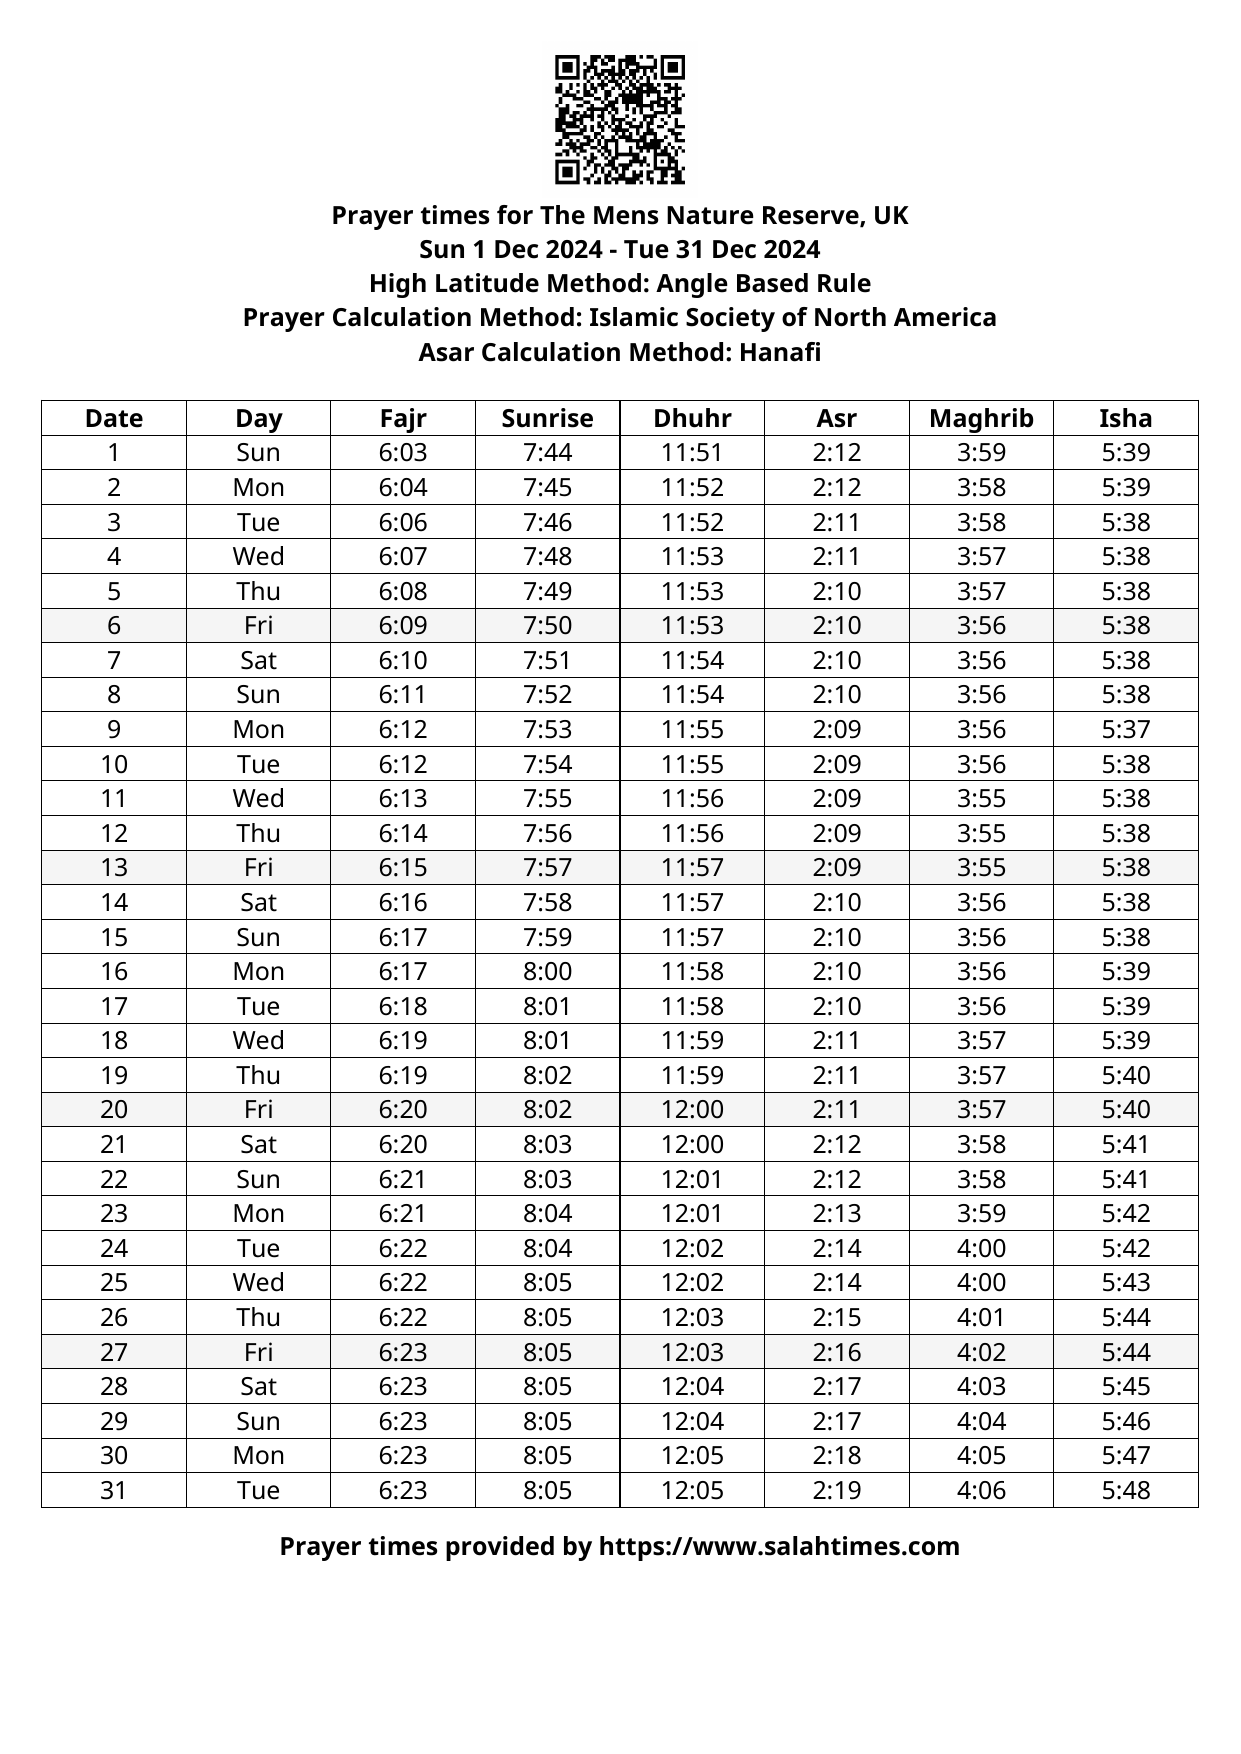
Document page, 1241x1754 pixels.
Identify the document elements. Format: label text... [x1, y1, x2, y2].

table_cell 2:10 [765, 609, 909, 642]
table_cell Thu [187, 1058, 330, 1092]
table_cell 5:40 [1054, 1058, 1198, 1092]
table_cell 7:53 [476, 712, 619, 746]
table_cell 7:55 [476, 781, 619, 815]
table_cell 6:12 [331, 747, 475, 780]
table_cell 2:09 [765, 816, 909, 849]
table_cell 8:00 [476, 954, 619, 988]
table_cell 5:38 [1054, 643, 1198, 677]
table_cell 6:20 [331, 1093, 475, 1126]
table_cell 3:56 [910, 678, 1053, 711]
table_cell Wed [187, 1024, 330, 1057]
table_cell 3:58 [910, 505, 1053, 538]
table_cell 6:23 [331, 1473, 475, 1507]
table_cell 12:00 [621, 1093, 764, 1126]
table_cell 10 [42, 747, 186, 780]
table_cell 2:11 [765, 1024, 909, 1057]
table_cell 5:38 [1054, 747, 1198, 780]
table_cell 2:10 [765, 885, 909, 919]
table_cell 4:06 [910, 1473, 1053, 1507]
table_cell 3:56 [910, 609, 1053, 642]
table_cell 6:19 [331, 1024, 475, 1057]
table_cell 4:05 [910, 1439, 1053, 1472]
table_cell 2:09 [765, 851, 909, 884]
table_cell 5:38 [1054, 816, 1198, 849]
table_cell 2:11 [765, 505, 909, 538]
table_cell Thu [187, 816, 330, 849]
table_cell 12:02 [621, 1231, 764, 1264]
table_cell 11:57 [621, 885, 764, 919]
table_cell 9 [42, 712, 186, 746]
text Prayer times for The Mens Nature Reserve, UK [42, 198, 1198, 232]
table_cell 23 [42, 1196, 186, 1230]
table_cell 11:54 [621, 643, 764, 677]
table_header Fajr [331, 401, 475, 434]
table_cell 2:12 [765, 436, 909, 469]
table_cell 3:58 [910, 470, 1053, 504]
table_cell 2:10 [765, 989, 909, 1022]
table_cell 3:57 [910, 574, 1053, 607]
table_cell 5:39 [1054, 989, 1198, 1022]
table_cell 8:04 [476, 1196, 619, 1230]
table_cell 6:23 [331, 1335, 475, 1368]
table_cell 11:53 [621, 609, 764, 642]
table_cell Mon [187, 470, 330, 504]
table_cell 11:56 [621, 781, 764, 815]
table_cell 7:58 [476, 885, 619, 919]
table_cell 5:47 [1054, 1439, 1198, 1472]
table_cell 16 [42, 954, 186, 988]
table_cell 5:39 [1054, 470, 1198, 504]
table_cell Wed [187, 1266, 330, 1299]
table_cell Sun [187, 678, 330, 711]
table_header Day [187, 401, 330, 434]
table_cell 1 [42, 436, 186, 469]
table_cell 11:56 [621, 816, 764, 849]
table_header Dhuhr [621, 401, 764, 434]
table_cell 4:03 [910, 1369, 1053, 1403]
table_cell 11:58 [621, 989, 764, 1022]
table_cell 11:52 [621, 505, 764, 538]
table_cell 26 [42, 1300, 186, 1334]
table_cell 5:42 [1054, 1231, 1198, 1264]
table_cell 6:22 [331, 1231, 475, 1264]
table_cell 3:59 [910, 1196, 1053, 1230]
table_cell 2:12 [765, 1127, 909, 1161]
table_cell 6:13 [331, 781, 475, 815]
table_cell 11 [42, 781, 186, 815]
table_cell 5:41 [1054, 1162, 1198, 1195]
table_cell 4:00 [910, 1231, 1053, 1264]
table_cell Sun [187, 1162, 330, 1195]
table_cell 5:38 [1054, 851, 1198, 884]
table_cell 7:46 [476, 505, 619, 538]
table_cell 12:01 [621, 1162, 764, 1195]
table_cell 11:57 [621, 920, 764, 953]
table_cell 6:16 [331, 885, 475, 919]
table_cell 12 [42, 816, 186, 849]
table_cell 8:02 [476, 1058, 619, 1092]
table_cell 3:57 [910, 1093, 1053, 1126]
table_cell 4 [42, 539, 186, 573]
table_cell Sun [187, 436, 330, 469]
table_cell 8:05 [476, 1473, 619, 1507]
table_cell 2:09 [765, 747, 909, 780]
table_cell Sat [187, 885, 330, 919]
table_cell 6:23 [331, 1404, 475, 1437]
table_cell 8:05 [476, 1335, 619, 1368]
table_cell 5:43 [1054, 1266, 1198, 1299]
table_cell 8:05 [476, 1439, 619, 1472]
text Prayer times provided by https://www.salahtimes.com [42, 1528, 1198, 1563]
table_cell 2:17 [765, 1369, 909, 1403]
table_cell 3:56 [910, 885, 1053, 919]
table_cell 15 [42, 920, 186, 953]
table_cell 20 [42, 1093, 186, 1126]
table_cell 8:01 [476, 989, 619, 1022]
table_cell 2:18 [765, 1439, 909, 1472]
table_cell 6:07 [331, 539, 475, 573]
table_cell 5:44 [1054, 1335, 1198, 1368]
table_cell 3:57 [910, 539, 1053, 573]
table_cell 5:38 [1054, 505, 1198, 538]
table_cell 6:11 [331, 678, 475, 711]
table_cell Fri [187, 1335, 330, 1368]
table_cell 6:21 [331, 1162, 475, 1195]
table_cell 5:39 [1054, 954, 1198, 988]
table_cell 6:12 [331, 712, 475, 746]
text Prayer Calculation Method: Islamic Society of North America [42, 300, 1198, 334]
table_cell 5:39 [1054, 1024, 1198, 1057]
table_cell 6:09 [331, 609, 475, 642]
table_cell 2:19 [765, 1473, 909, 1507]
table_cell 2:11 [765, 1058, 909, 1092]
table_cell 5:44 [1054, 1300, 1198, 1334]
table_cell 6:08 [331, 574, 475, 607]
table_cell 5:39 [1054, 436, 1198, 469]
table_cell 14 [42, 885, 186, 919]
table_cell 3:56 [910, 643, 1053, 677]
table_cell 11:52 [621, 470, 764, 504]
table_header Asr [765, 401, 909, 434]
table_cell 11:51 [621, 436, 764, 469]
table_cell 8:05 [476, 1404, 619, 1437]
table_cell Mon [187, 1196, 330, 1230]
table_cell 7:52 [476, 678, 619, 711]
table_cell 8:04 [476, 1231, 619, 1264]
table_cell 2:09 [765, 781, 909, 815]
table_cell Mon [187, 1439, 330, 1472]
table_cell 12:03 [621, 1335, 764, 1368]
table_cell 3:55 [910, 781, 1053, 815]
table_cell Tue [187, 747, 330, 780]
table_cell Tue [187, 505, 330, 538]
table_cell 6:21 [331, 1196, 475, 1230]
table_cell 7:56 [476, 816, 619, 849]
table_cell 6:03 [331, 436, 475, 469]
table_cell 21 [42, 1127, 186, 1161]
table_cell 6:14 [331, 816, 475, 849]
table_cell 5:37 [1054, 712, 1198, 746]
table_cell 2:10 [765, 954, 909, 988]
table_cell 6:22 [331, 1266, 475, 1299]
table_cell 5:41 [1054, 1127, 1198, 1161]
table_cell Wed [187, 539, 330, 573]
table_cell Tue [187, 989, 330, 1022]
table_cell 12:04 [621, 1369, 764, 1403]
table_cell 4:02 [910, 1335, 1053, 1368]
table_cell 6:04 [331, 470, 475, 504]
table_cell 7:54 [476, 747, 619, 780]
table_cell Tue [187, 1231, 330, 1264]
table_cell 6:06 [331, 505, 475, 538]
table_cell 12:01 [621, 1196, 764, 1230]
table_cell 5:42 [1054, 1196, 1198, 1230]
table_cell 2:13 [765, 1196, 909, 1230]
table_cell 3:59 [910, 436, 1053, 469]
table_cell 8:03 [476, 1127, 619, 1161]
table_cell 29 [42, 1404, 186, 1437]
table_cell 3:57 [910, 1058, 1053, 1092]
table_cell Wed [187, 781, 330, 815]
table_cell 2:10 [765, 920, 909, 953]
table_cell 7:59 [476, 920, 619, 953]
table_cell 19 [42, 1058, 186, 1092]
table_cell 7:51 [476, 643, 619, 677]
table_cell 12:00 [621, 1127, 764, 1161]
table_cell 11:59 [621, 1024, 764, 1057]
table_cell 5:40 [1054, 1093, 1198, 1126]
table_cell 3:56 [910, 747, 1053, 780]
text High Latitude Method: Angle Based Rule [42, 266, 1198, 300]
table_cell 11:57 [621, 851, 764, 884]
picture [542, 41, 699, 198]
table_cell 6:17 [331, 920, 475, 953]
table_cell 3:57 [910, 1024, 1053, 1057]
table_cell 2:14 [765, 1266, 909, 1299]
table_cell Thu [187, 1300, 330, 1334]
table_cell 11:58 [621, 954, 764, 988]
table_cell 2:12 [765, 1162, 909, 1195]
table_cell Fri [187, 609, 330, 642]
table_cell 7:57 [476, 851, 619, 884]
table_cell Sat [187, 1127, 330, 1161]
table_cell 8:05 [476, 1300, 619, 1334]
table_cell 8:01 [476, 1024, 619, 1057]
table_cell 3:56 [910, 920, 1053, 953]
table_header Date [42, 401, 186, 434]
table_cell 8:02 [476, 1093, 619, 1126]
table_cell 2:11 [765, 1093, 909, 1126]
table_cell 8 [42, 678, 186, 711]
table_cell 2:14 [765, 1231, 909, 1264]
table_cell 5:38 [1054, 920, 1198, 953]
table_cell 11:59 [621, 1058, 764, 1092]
table_cell Fri [187, 851, 330, 884]
table_cell 8:05 [476, 1266, 619, 1299]
table_cell Sun [187, 1404, 330, 1437]
table_cell 2:10 [765, 643, 909, 677]
text Sun 1 Dec 2024 - Tue 31 Dec 2024 [42, 232, 1198, 266]
table_cell 7:45 [476, 470, 619, 504]
table_cell 31 [42, 1473, 186, 1507]
table_cell 6:23 [331, 1369, 475, 1403]
table_cell 4:00 [910, 1266, 1053, 1299]
table_cell Mon [187, 712, 330, 746]
table_cell 28 [42, 1369, 186, 1403]
table_cell 6:22 [331, 1300, 475, 1334]
table_header Isha [1054, 401, 1198, 434]
table_cell 5:45 [1054, 1369, 1198, 1403]
table_cell 3:55 [910, 816, 1053, 849]
table_cell 3 [42, 505, 186, 538]
table_cell 13 [42, 851, 186, 884]
table_cell 6:10 [331, 643, 475, 677]
table_cell Mon [187, 954, 330, 988]
table_cell 5:38 [1054, 678, 1198, 711]
table_cell 24 [42, 1231, 186, 1264]
table_cell 4:01 [910, 1300, 1053, 1334]
table_cell 27 [42, 1335, 186, 1368]
table_cell Sat [187, 643, 330, 677]
table_cell 11:53 [621, 574, 764, 607]
table_cell 7:44 [476, 436, 619, 469]
table_cell Tue [187, 1473, 330, 1507]
table_cell 25 [42, 1266, 186, 1299]
text Asar Calculation Method: Hanafi [42, 334, 1198, 368]
table_cell 12:03 [621, 1300, 764, 1334]
table_cell 3:56 [910, 712, 1053, 746]
table_cell 11:53 [621, 539, 764, 573]
table_cell 5:38 [1054, 781, 1198, 815]
table_cell 6:17 [331, 954, 475, 988]
table_cell 5:38 [1054, 539, 1198, 573]
table_cell 3:58 [910, 1162, 1053, 1195]
table_cell 2:15 [765, 1300, 909, 1334]
table_cell 11:54 [621, 678, 764, 711]
table_cell 12:02 [621, 1266, 764, 1299]
table_cell 12:05 [621, 1473, 764, 1507]
table_header Maghrib [910, 401, 1053, 434]
table_cell 5:38 [1054, 574, 1198, 607]
table_cell 2:17 [765, 1404, 909, 1437]
table_cell 17 [42, 989, 186, 1022]
table_cell 6 [42, 609, 186, 642]
table_cell 7:50 [476, 609, 619, 642]
table_cell 11:55 [621, 712, 764, 746]
table_cell 2:11 [765, 539, 909, 573]
table_cell 12:04 [621, 1404, 764, 1437]
table_cell 7:48 [476, 539, 619, 573]
table_cell 3:55 [910, 851, 1053, 884]
table_cell 5 [42, 574, 186, 607]
table_cell 2 [42, 470, 186, 504]
table_cell 12:05 [621, 1439, 764, 1472]
table_cell 5:38 [1054, 609, 1198, 642]
table_cell 8:03 [476, 1162, 619, 1195]
table_cell 5:38 [1054, 885, 1198, 919]
table_cell 6:23 [331, 1439, 475, 1472]
table_cell Fri [187, 1093, 330, 1126]
table_cell Sat [187, 1369, 330, 1403]
table_cell 8:05 [476, 1369, 619, 1403]
table_cell 2:10 [765, 678, 909, 711]
table_cell 6:19 [331, 1058, 475, 1092]
table_cell 2:16 [765, 1335, 909, 1368]
table_cell Sun [187, 920, 330, 953]
table_cell 2:10 [765, 574, 909, 607]
table_cell 2:09 [765, 712, 909, 746]
table_cell 6:18 [331, 989, 475, 1022]
table_cell 22 [42, 1162, 186, 1195]
table_cell Thu [187, 574, 330, 607]
table_cell 4:04 [910, 1404, 1053, 1437]
table_header Sunrise [476, 401, 619, 434]
table_cell 3:56 [910, 989, 1053, 1022]
table_cell 6:20 [331, 1127, 475, 1161]
table_cell 7:49 [476, 574, 619, 607]
table_cell 2:12 [765, 470, 909, 504]
table_cell 3:56 [910, 954, 1053, 988]
table_cell 30 [42, 1439, 186, 1472]
table_cell 6:15 [331, 851, 475, 884]
table_cell 7 [42, 643, 186, 677]
table_cell 5:46 [1054, 1404, 1198, 1437]
table_cell 18 [42, 1024, 186, 1057]
table_cell 5:48 [1054, 1473, 1198, 1507]
table_cell 3:58 [910, 1127, 1053, 1161]
table_cell 11:55 [621, 747, 764, 780]
